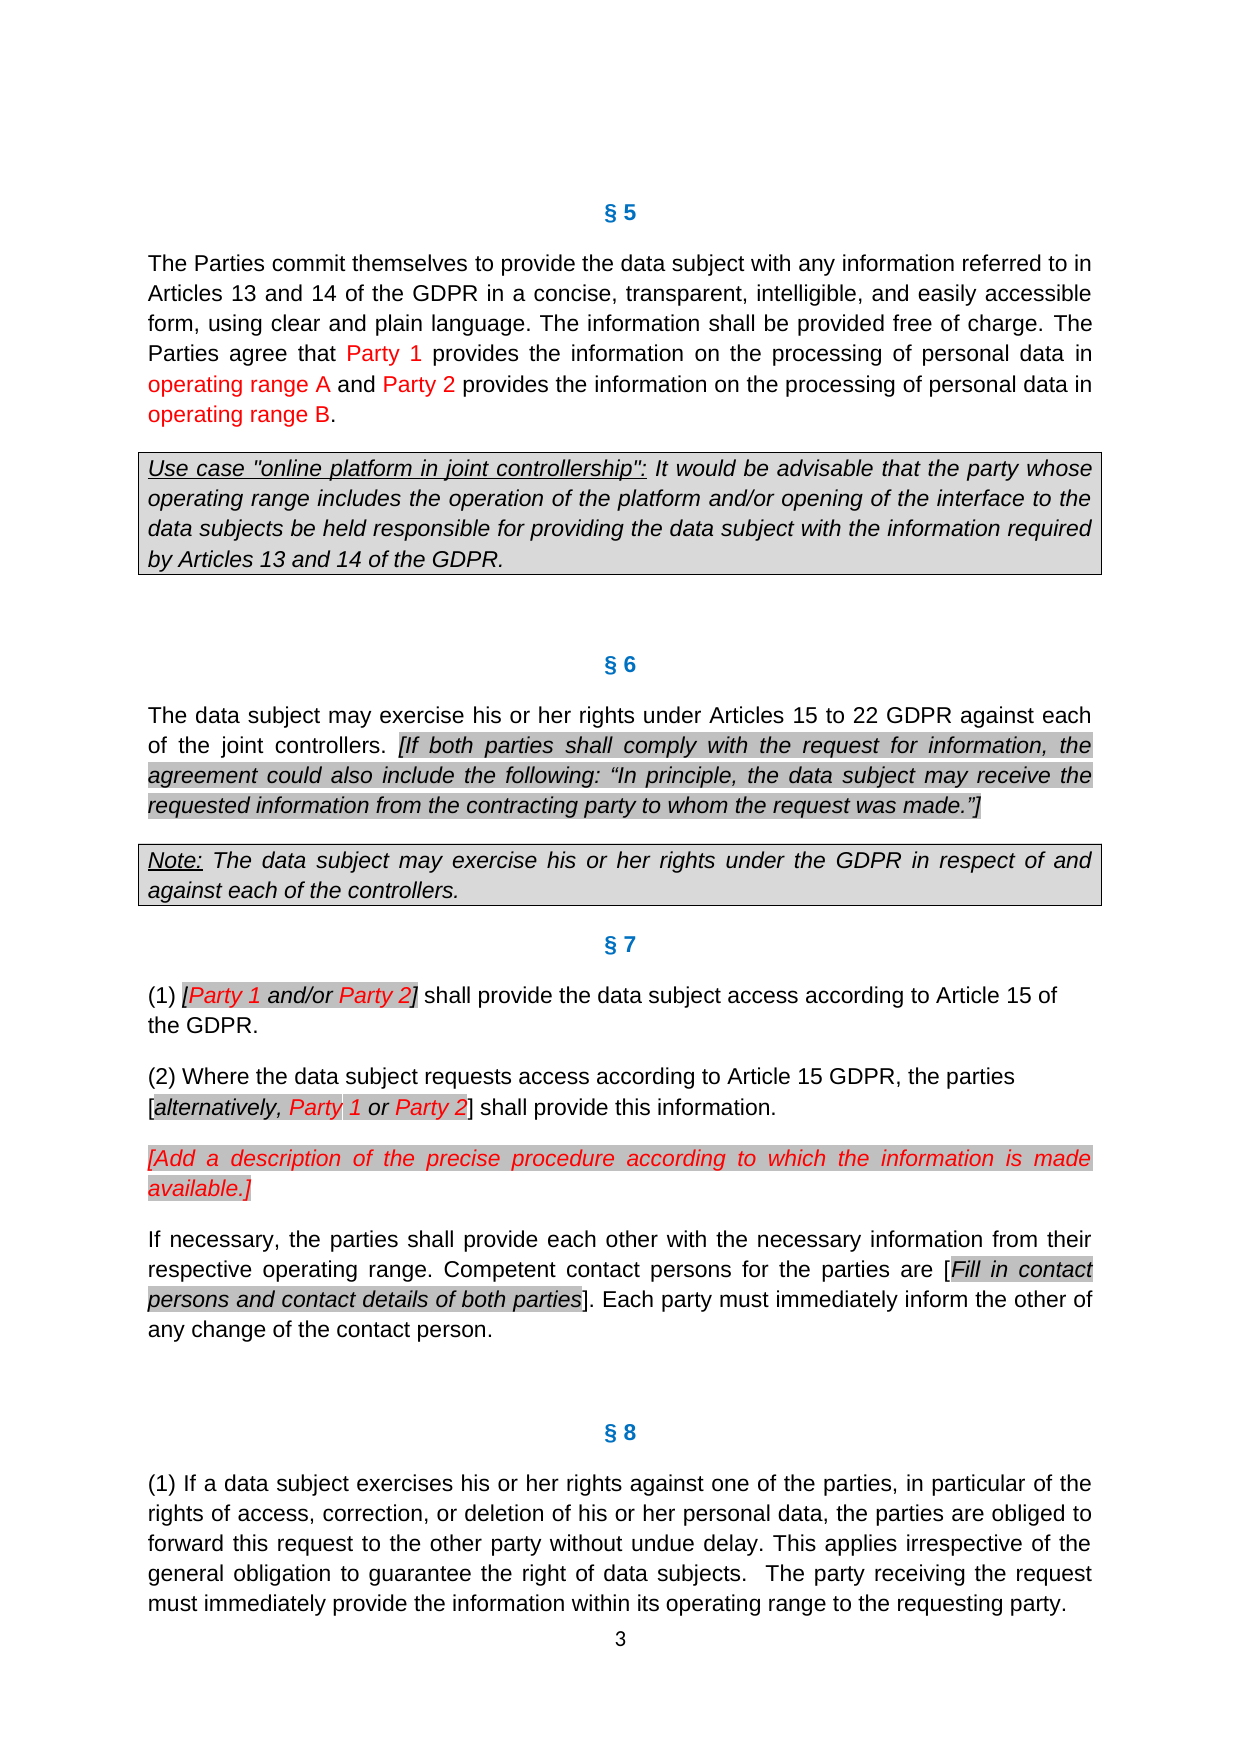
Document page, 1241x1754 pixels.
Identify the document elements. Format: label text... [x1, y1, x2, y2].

text The Parties commit themselves to provide the data subject with any information referred to in Articles 13 and 14 of the GDPR in a concise, transparent, intelligible, and easily accessible form, using clear and plain language. The information shall be provided free of charge. The Parties agree that Party 1 provides the information on the processing of personal data in operating range A and Party 2 provides the information on the processing of personal data in operating range B. [148, 250, 1093, 427]
text The data subject may exercise his or her rights under Articles 15 to 22 GDPR against each of the joint controllers. [If both parties shall comply with the request for information, the agreement could also include the following: “In principle, the data subject may receive the requested information from the contracting party to whom the request was made.”] [148, 788, 1093, 819]
text (1) [Party 1 and/or Party 2] shall provide the data subject access according to Article 15 of the GDPR. [148, 982, 1093, 1038]
text The data subject may exercise his or her rights under Articles 15 to 22 GDPR against each of the joint controllers. [If both parties shall comply with the request for information, the agreement could also include the following: “In principle, the data subject may receive the requested information from the contracting party to whom the request was made.”] [148, 702, 1093, 762]
text § 5 [148, 199, 1093, 225]
text § 8 [148, 1418, 1093, 1445]
text If necessary, the parties shall provide each other with the necessary information from their respective operating range. Competent contact persons for the parties are [Fill in contact persons and contact details of both parties]. Each party must immediately inform the other of any change of the contact person. [148, 1226, 1093, 1343]
text Use case "online platform in joint controllership": It would be advisable that the party whose operating range includes the operation of the platform and/or opening of the interface to the data subjects be held responsible for providing the data subject with the information required by Articles 13 and 14 of the GDPR. [139, 453, 1101, 574]
text Note: The data subject may exercise his or her rights under the GDPR in respect of and against each of the controllers. [139, 845, 1101, 905]
text § 6 [148, 651, 1093, 677]
text § 7 [148, 931, 1093, 957]
text (1) If a data subject exercises his or her rights against one of the parties, in particular of the rights of access, correction, or deletion of his or her personal data, the parties are obliged to forward this request to the other party without undue delay. This applies irrespective of the general obligation to guarantee the right of data subjects. The party receiving the request must immediately provide the information within its operating range to the requesting party. [148, 1469, 1093, 1617]
text [Add a description of the precise procedure according to which the information is made available.] [148, 1171, 1093, 1201]
text (2) Where the data subject requests access according to Article 15 GDPR, the parties [alternatively, Party 1 or Party 2] shall provide this information. [148, 1063, 1093, 1120]
